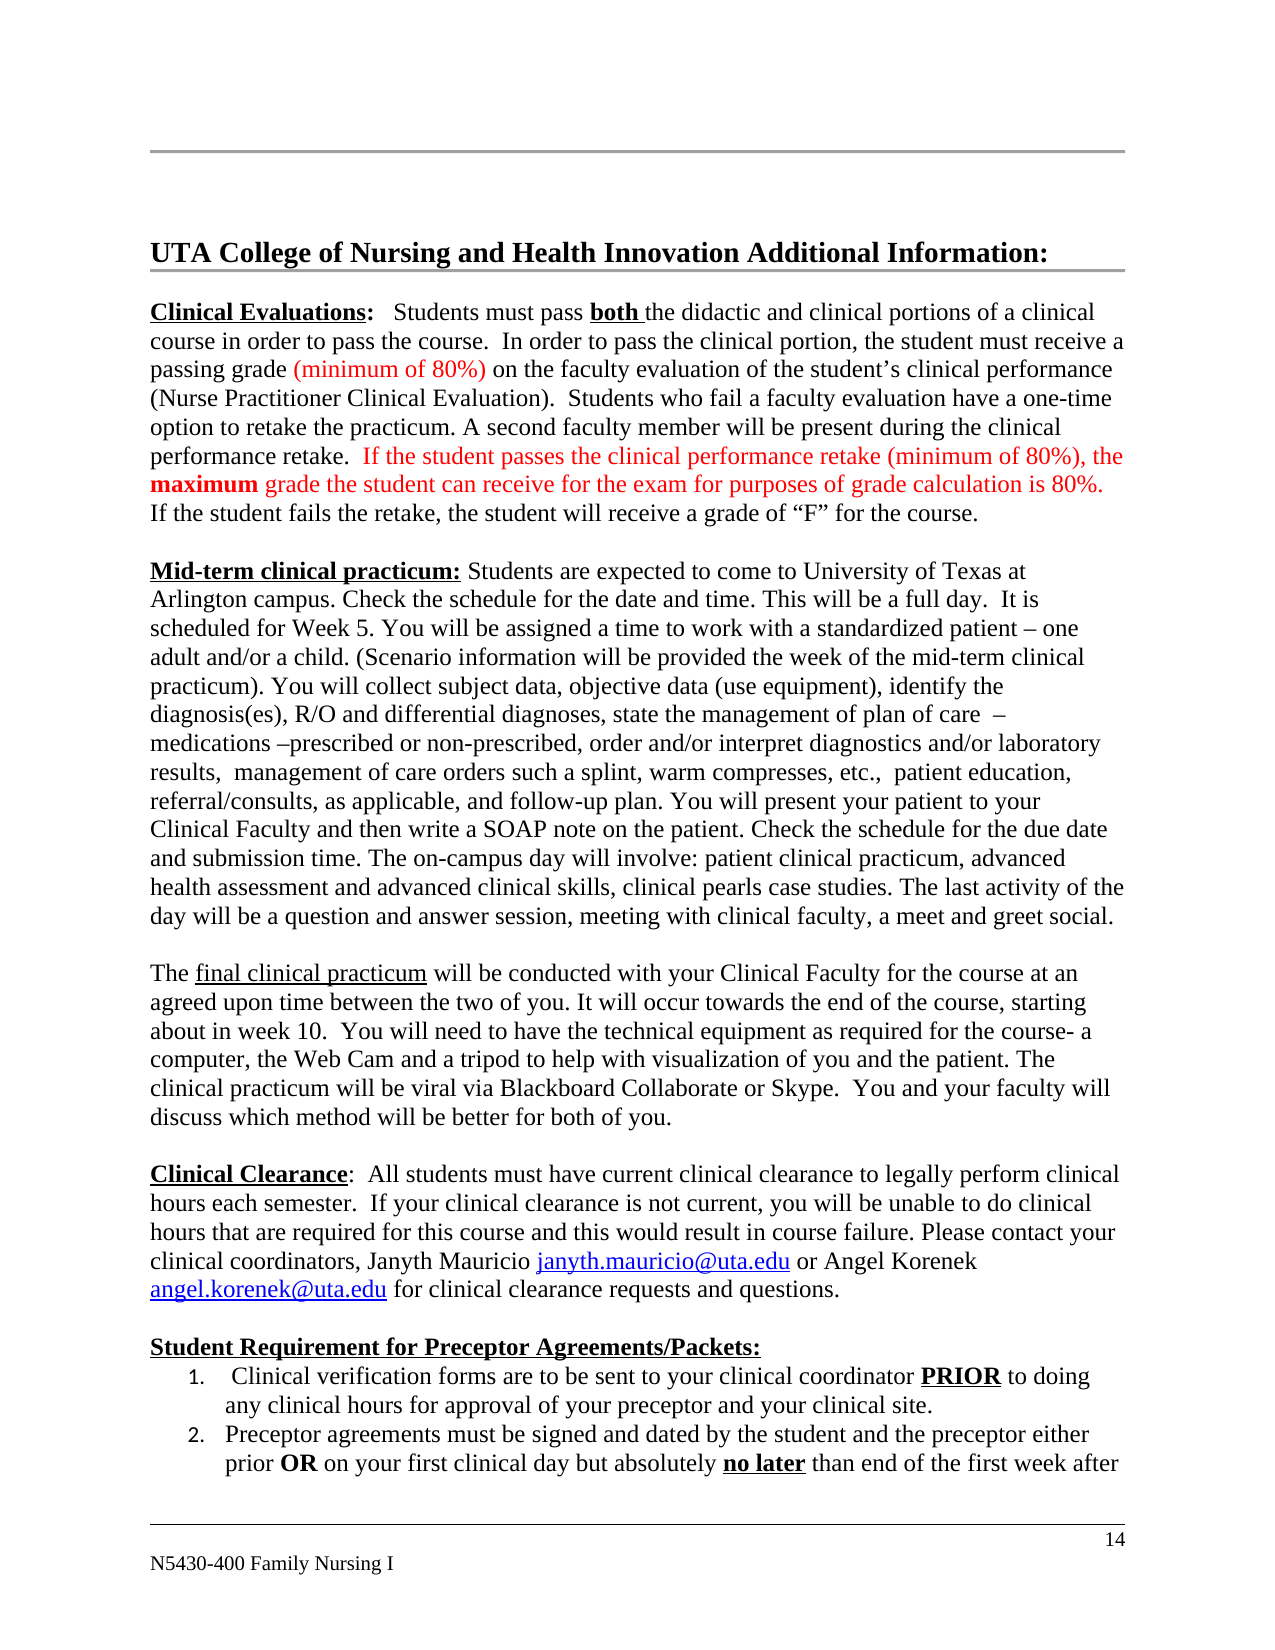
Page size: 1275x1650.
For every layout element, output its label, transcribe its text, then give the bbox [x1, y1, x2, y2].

text Clinical Clearance: All students must have current clinical clearance to legally perform clinical hours each semester. If your clinical clearance is not current, you will be unable to do clinical hours that are required for this course and this would result in course failure. Please contact your clinical coordinators, Janyth Mauricio janyth.mauricio@uta.edu or Angel Korenek angel.korenek@uta.edu for clinical clearance requests and questions. [150, 1159, 1125, 1303]
list Clinical verification forms are to be sent to your clinical coordinator PRIOR to doing any clinical hours for approval of your preceptor and your clinical site. [187, 1361, 1125, 1419]
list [187, 1419, 1125, 1476]
text UTA College of Nursing and Health Innovation Additional Information: [150, 236, 1125, 269]
text Student Requirement for Preceptor Agreements/Packets: [150, 1332, 1125, 1361]
text Clinical Evaluations: Students must pass both the didactic and clinical portions of a clinical course in order to pass the course. In order to pass the clinical portion, the student must receive a passing grade (minimum of 80%) on the faculty evaluation of the student’s clinical performance (Nurse Practitioner Clinical Evaluation). Students who fail a faculty evaluation have a one-time option to retake the practicum. A second faculty member will be present during the clinical performance retake. If the student passes the clinical performance retake (minimum of 80%), the maximum grade the student can receive for the exam for purposes of grade calculation is 80%. If the student fails the retake, the student will receive a grade of “F” for the course. [150, 297, 1125, 527]
text The final clinical practicum will be conducted with your Clinical Faculty for the course at an agreed upon time between the two of you. It will occur towards the end of the course, starting about in week 10. You will need to have the technical equipment as required for the course- a computer, the Web Cam and a tripod to help with visualization of you and the patient. The clinical practicum will be viral via Blackboard Collaborate or Skype. You and your faculty will discuss which method will be better for both of you. [150, 958, 1125, 1131]
text Mid-term clinical practicum: Students are expected to come to University of Texas at Arlington campus. Check the schedule for the date and time. This will be a full day. It is scheduled for Week 5. You will be assigned a time to work with a standardized patient – one adult and/or a child. (Scenario information will be provided the week of the mid-term clinical practicum). You will collect subject data, objective data (use equipment), identify the diagnosis(es), R/O and differential diagnoses, state the management of plan of care –medications –prescribed or non-prescribed, order and/or interpret diagnostics and/or laboratory results, management of care orders such a splint, warm compresses, etc., patient education, referral/consults, as applicable, and follow-up plan. You will present your patient to your Clinical Faculty and then write a SOAP note on the patient. Check the schedule for the due date and submission time. The on-campus day will involve: patient clinical practicum, advanced health assessment and advanced clinical skills, clinical pearls case studies. The last activity of the day will be a question and answer session, meeting with clinical faculty, a meet and greet social. [150, 556, 1125, 929]
